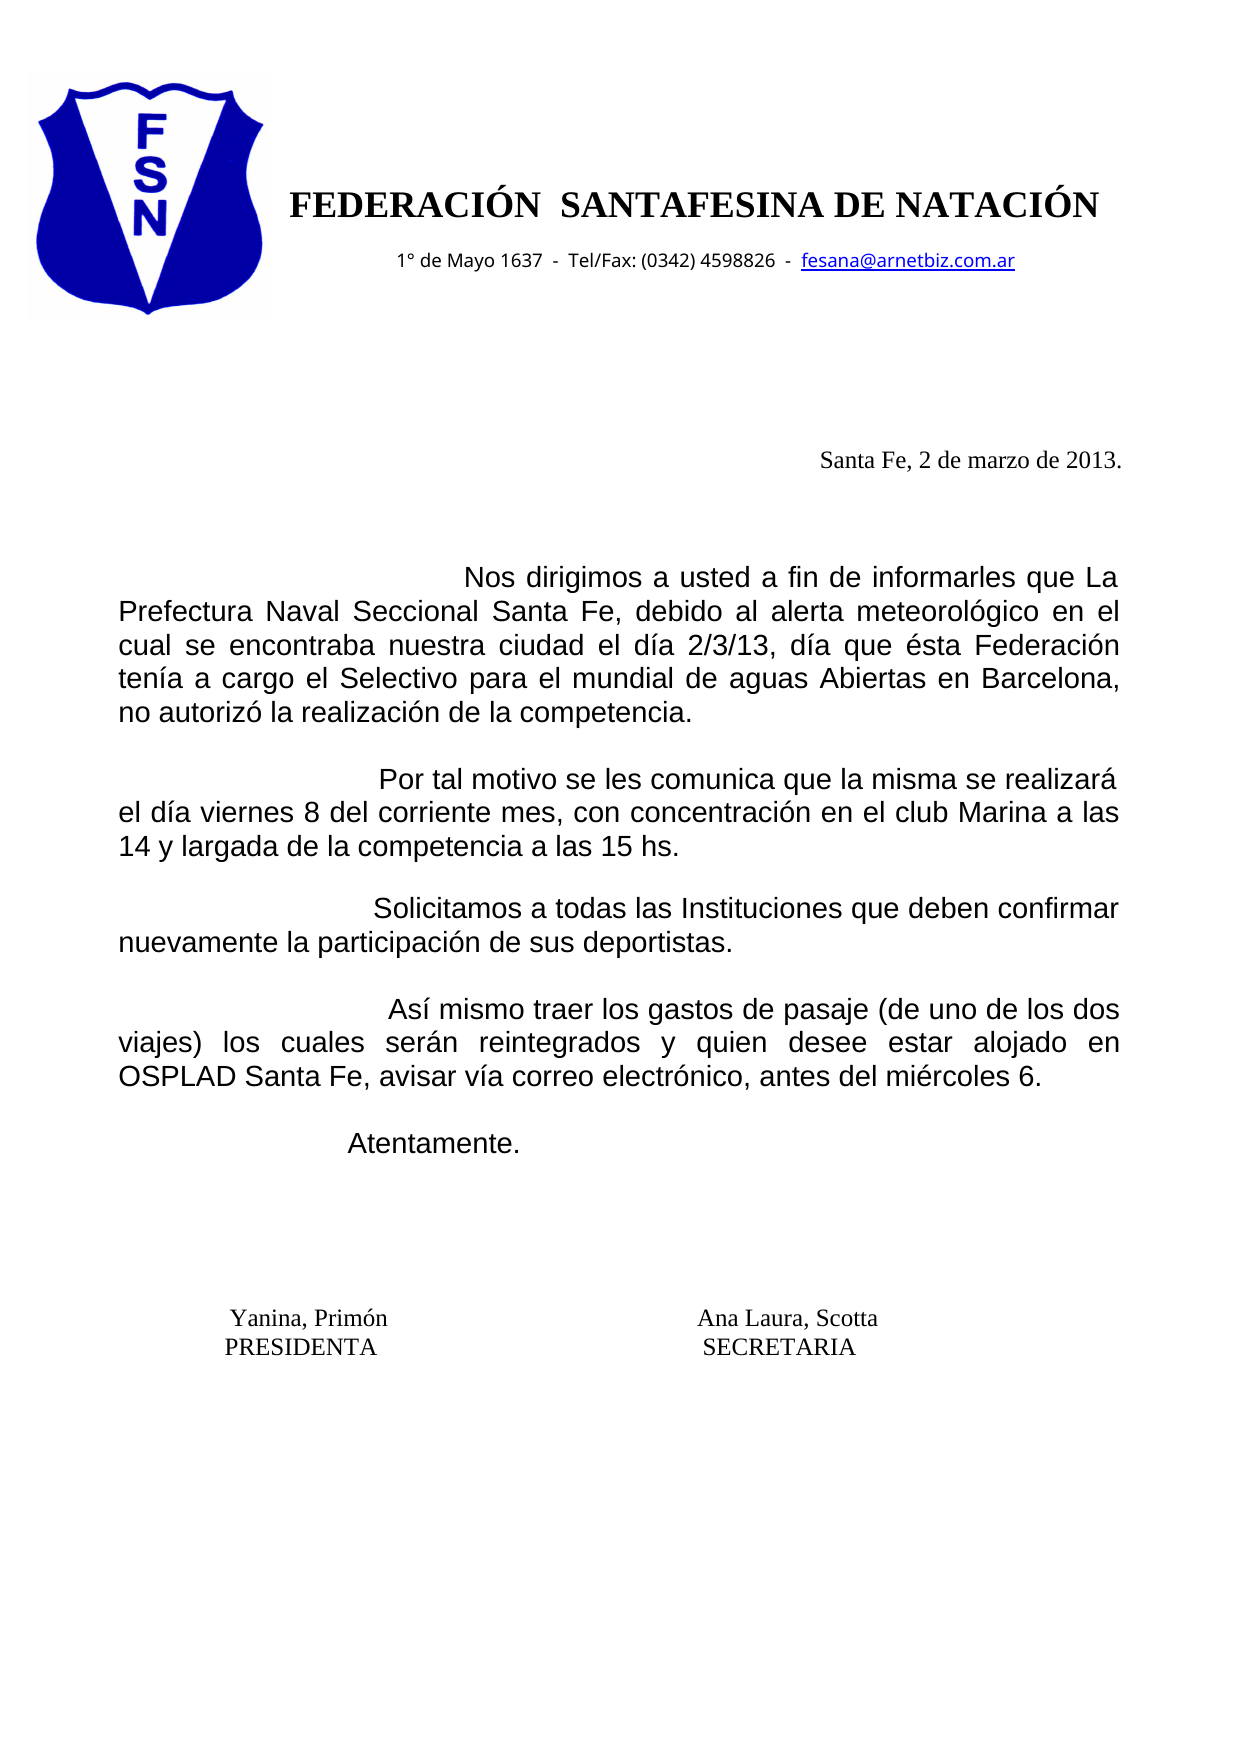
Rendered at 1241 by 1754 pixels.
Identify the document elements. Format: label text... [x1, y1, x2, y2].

text Santa Fe, 2 de marzo de 2013. [192, 446, 1122, 474]
text Atentamente. [118, 1126, 1122, 1159]
text Por tal motivo se les comunica que la misma se realizará el día viernes 8 del corriente mes, con concentración en el club Marina a las 14 y largada de la competencia a las 15 hs. [118, 762, 1122, 862]
text Solicitamos a todas las Instituciones que deben confirmar nuevamente la participación de sus deportistas. [118, 891, 1122, 958]
picture [26, 71, 271, 319]
text PRESIDENTA SECRETARIA [118, 1332, 1122, 1361]
title FEDERACIÓN SANTAFESINA DE NATACIÓN [271, 183, 1122, 226]
text Así mismo traer los gastos de pasaje (de uno de los dos viajes) los cuales serán reintegrados y quien desee estar alojado en OSPLAD Santa Fe, avisar vía correo electrónico, antes del miércoles 6. [118, 992, 1122, 1092]
text 1° de Mayo 1637 - Tel/Fax: (0342) 4598826 - fesana@arnetbiz.com.ar [271, 247, 1122, 273]
text Yanina, Primón Ana Laura, Scotta [118, 1274, 1122, 1332]
text Nos dirigimos a usted a fin de informarles que La Prefectura Naval Seccional Santa Fe, debido al alerta meteorológico en el cual se encontraba nuestra ciudad el día 2/3/13, día que ésta Federación tenía a cargo el Selectivo para el mundial de aguas Abiertas en Barcelona, no autorizó la realización de la competencia. [118, 561, 1122, 728]
